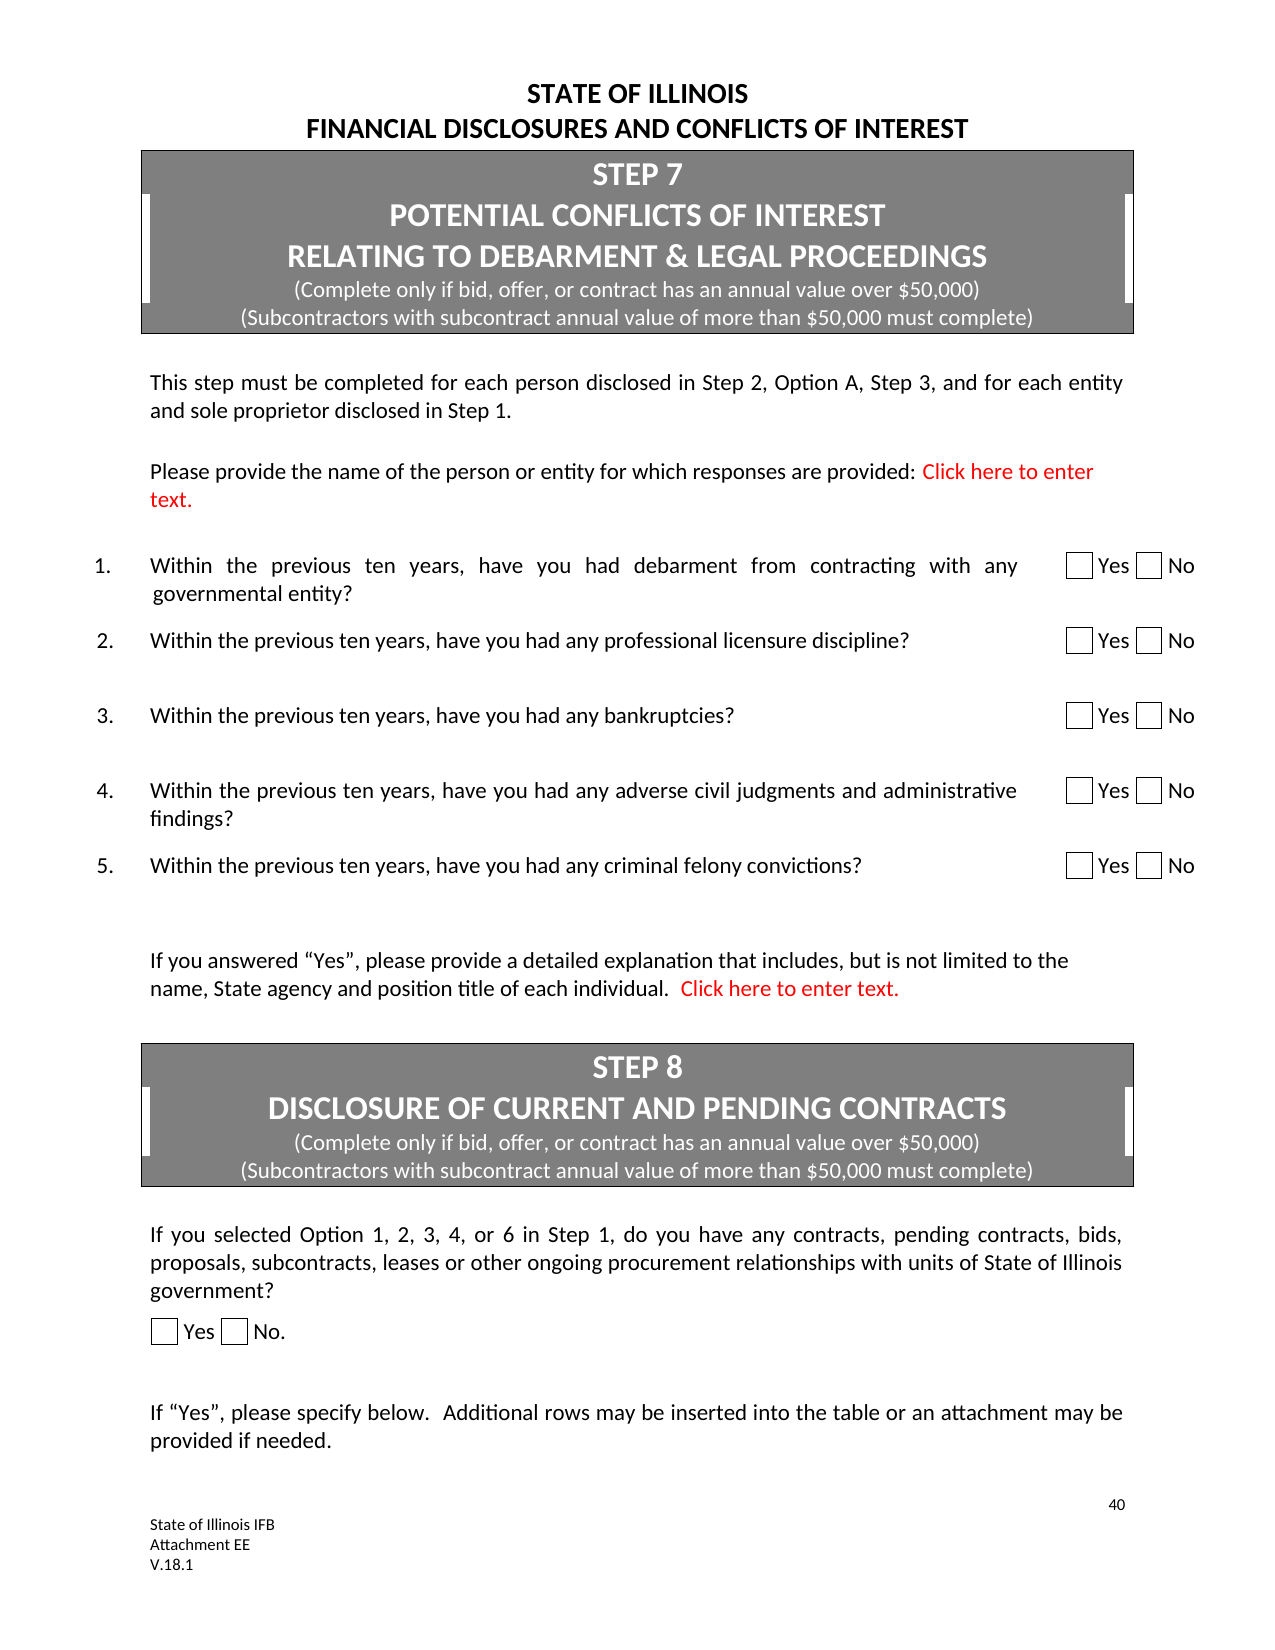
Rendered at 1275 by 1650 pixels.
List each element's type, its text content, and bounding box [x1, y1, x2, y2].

text (Complete only if bid, offer, or contract has an annual value over $50,000) [150, 275, 1125, 300]
text (Subcontractors with subcontract annual value of more than $50,000 must complete) [142, 1153, 1133, 1186]
text STEP 7 [142, 151, 1133, 194]
text RELATING TO DEBARMENT & LEGAL PROCEEDINGS [150, 234, 1125, 275]
text This step must be completed for each person disclosed in Step 2, Option A, Step 3, and for each entity and sole proprietor disclosed in Step 1. [150, 368, 1125, 424]
table_cell Within the previous ten years, have you had any criminal felony convictions? [84, 838, 1031, 913]
text (Complete only if bid, offer, or contract has an annual value over $50,000) [150, 1128, 1125, 1153]
text Yes No. [150, 1317, 1125, 1345]
text Please provide the name of the person or entity for which responses are provided: [150, 457, 1125, 513]
table_cell Yes No [1031, 763, 1228, 838]
text (Subcontractors with subcontract annual value of more than $50,000 must complete) [142, 300, 1133, 333]
table_cell Yes No [1031, 613, 1228, 688]
text If “Yes”, please specify below. Additional rows may be inserted into the table or an attachment may be provided if needed. [150, 1398, 1125, 1454]
text If you answered “Yes”, please provide a detailed explanation that includes, but is not limited to the name, State agency and position title of each individual. STSTEP 8 [150, 947, 1125, 1003]
table_cell Within the previous ten years, have you had any adverse civil judgments and administrative findings? [84, 763, 1031, 838]
table_header Yes No [1031, 538, 1228, 613]
table_cell Yes No [1031, 838, 1228, 913]
text DISCLOSURE OF CURRENT AND PENDING CONTRACTS [150, 1087, 1125, 1128]
table_cell Within the previous ten years, have you had any professional licensure discipline? [84, 613, 1031, 688]
table_header Within the previous ten years, have you had debarment from contracting with any governmental entity? [84, 538, 1031, 613]
text POTENTIAL CONFLICTS OF INTEREST [150, 194, 1125, 234]
text STEP 8 [142, 1044, 1133, 1087]
table_cell Within the previous ten years, have you had any bankruptcies? [84, 688, 1031, 763]
text If you selected Option 1, 2, 3, 4, or 6 in Step 1, do you have any contracts, pending contracts, bids, proposals, subcontracts, leases or other ongoing procurement relationships with units of State of Illinois government? [150, 1220, 1125, 1304]
table_cell Yes No [1031, 688, 1228, 763]
